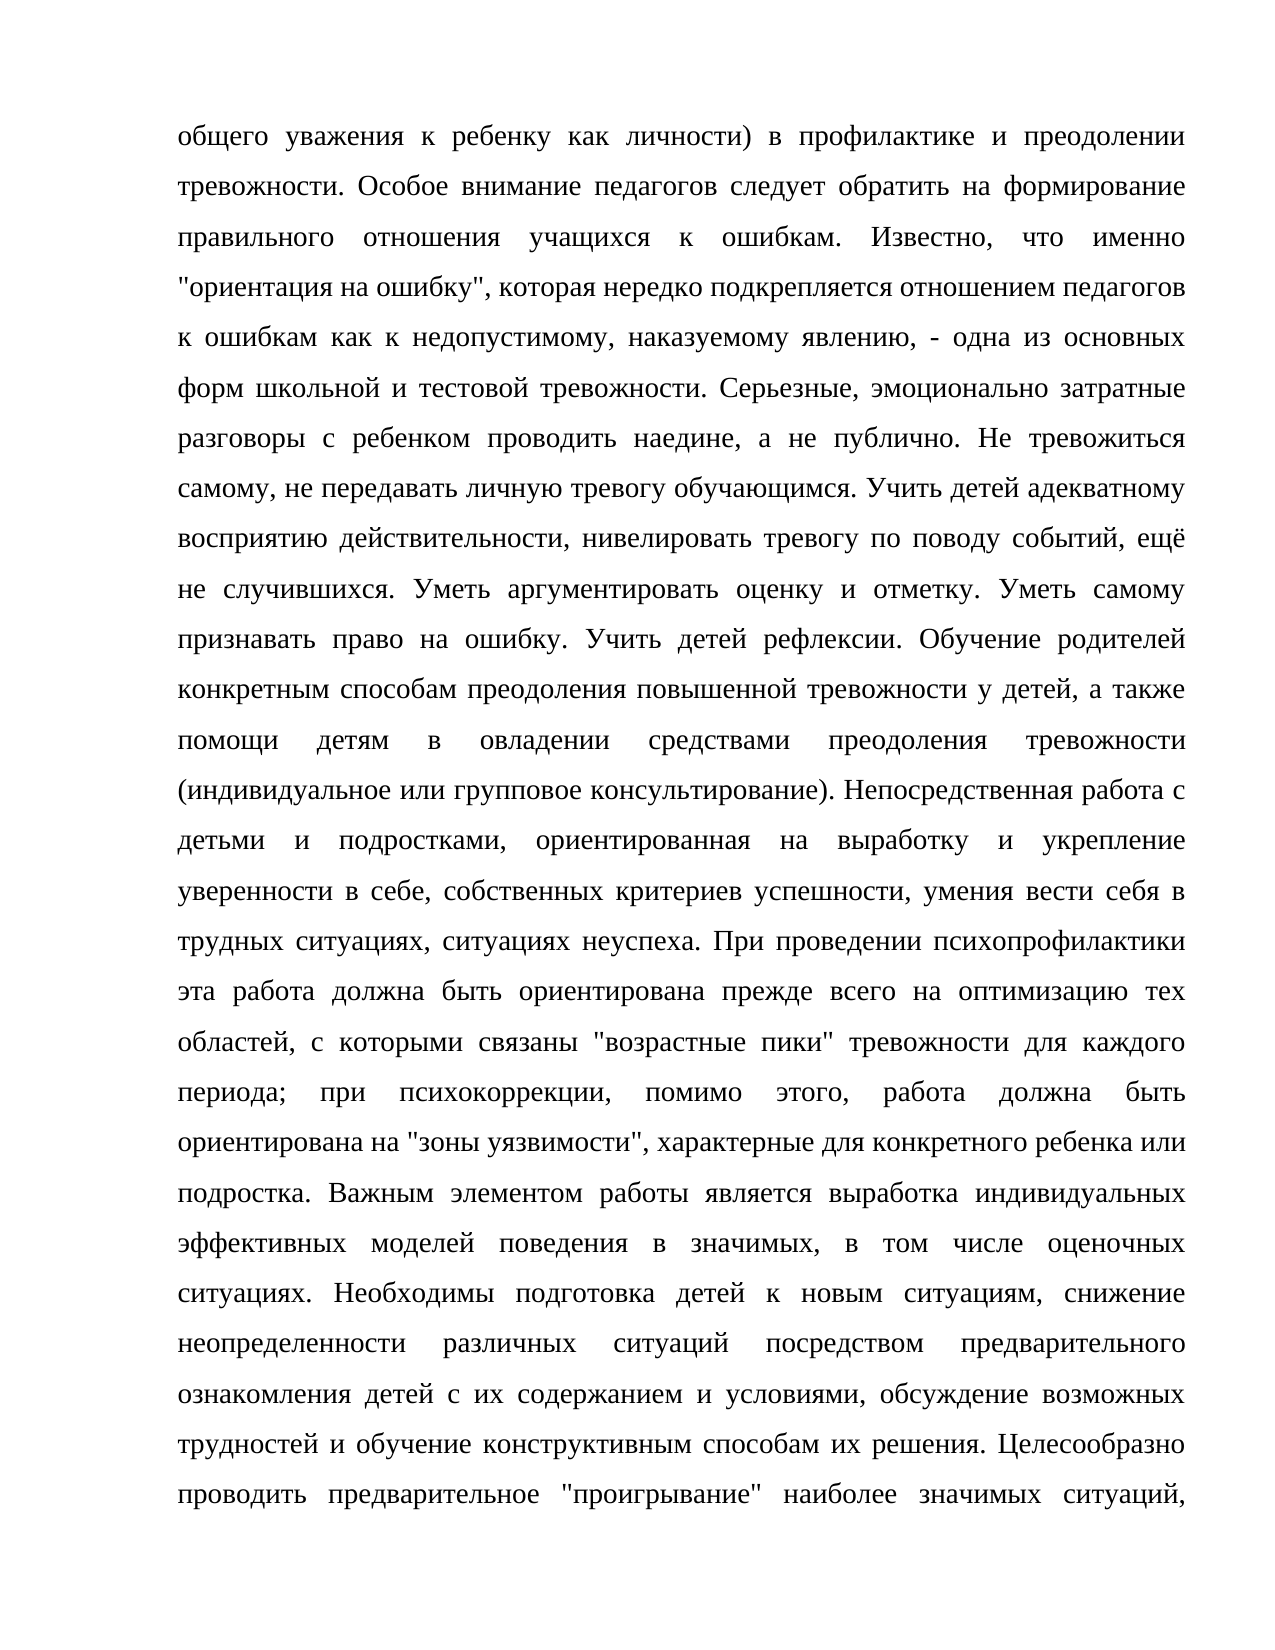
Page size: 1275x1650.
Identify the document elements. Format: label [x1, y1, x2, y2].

text [177, 118, 1186, 1510]
